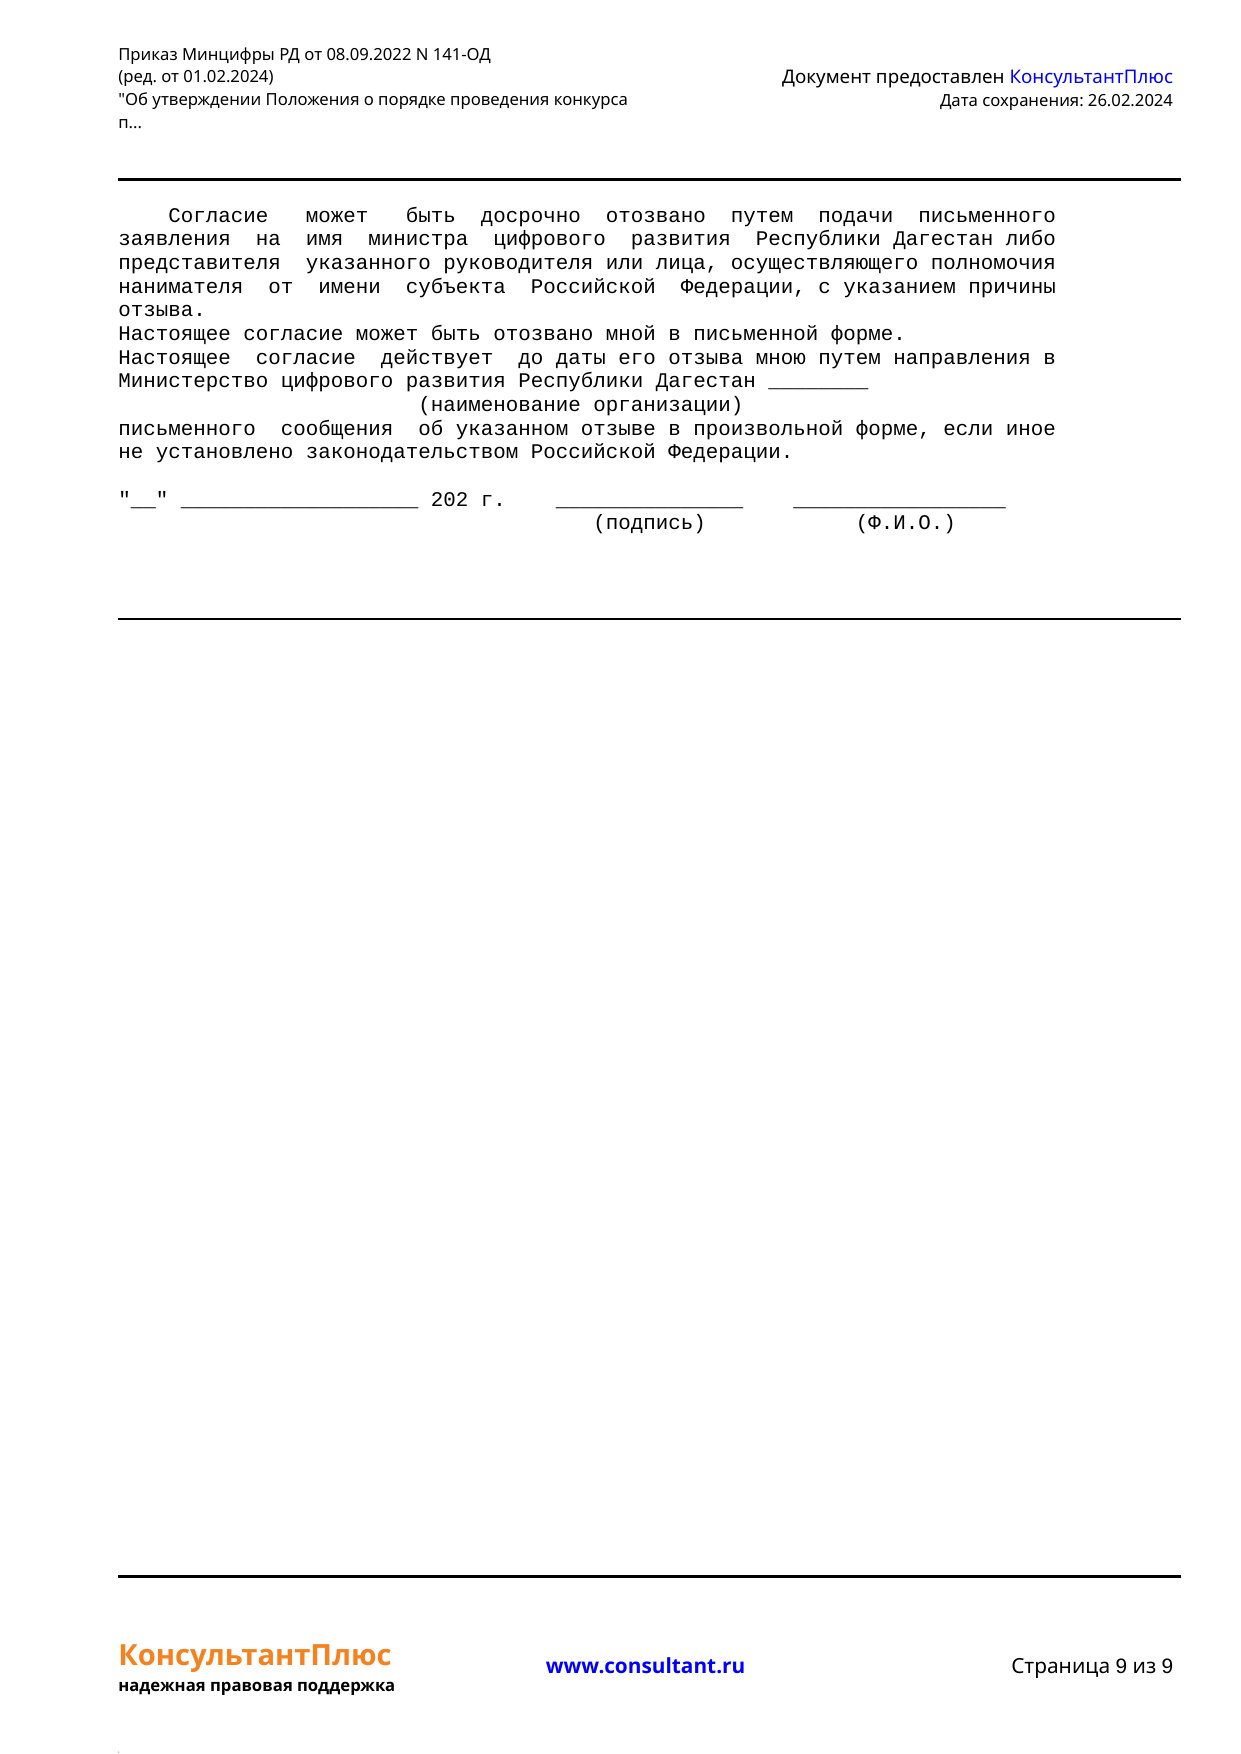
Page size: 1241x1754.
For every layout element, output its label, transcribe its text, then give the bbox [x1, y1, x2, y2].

text Министерство цифрового развития Республики Дагестан ________ [118, 370, 1181, 394]
text нанимателя от имени субъекта Российской Федерации, с указанием причины [118, 276, 1181, 299]
text Настоящее согласие может быть отозвано мной в письменной форме. [118, 323, 1181, 347]
text отзыва. [118, 299, 1181, 323]
text заявления на имя министра цифрового развития Республики Дагестан либо [118, 228, 1181, 252]
text (наименование организации) [118, 394, 1181, 418]
text представителя указанного руководителя или лица, осуществляющего полномочия [118, 252, 1181, 276]
text письменного сообщения об указанном отзыве в произвольной форме, если иное [118, 418, 1181, 441]
text (подпись) (Ф.И.О.) [118, 512, 1181, 536]
text Настоящее согласие действует до даты его отзыва мною путем направления в [118, 347, 1181, 370]
text "__" ___________________ 202 г. _______________ _________________ [118, 488, 1181, 512]
text Согласие может быть досрочно отозвано путем подачи письменного [118, 205, 1181, 228]
text не установлено законодательством Российской Федерации. [118, 441, 1181, 465]
